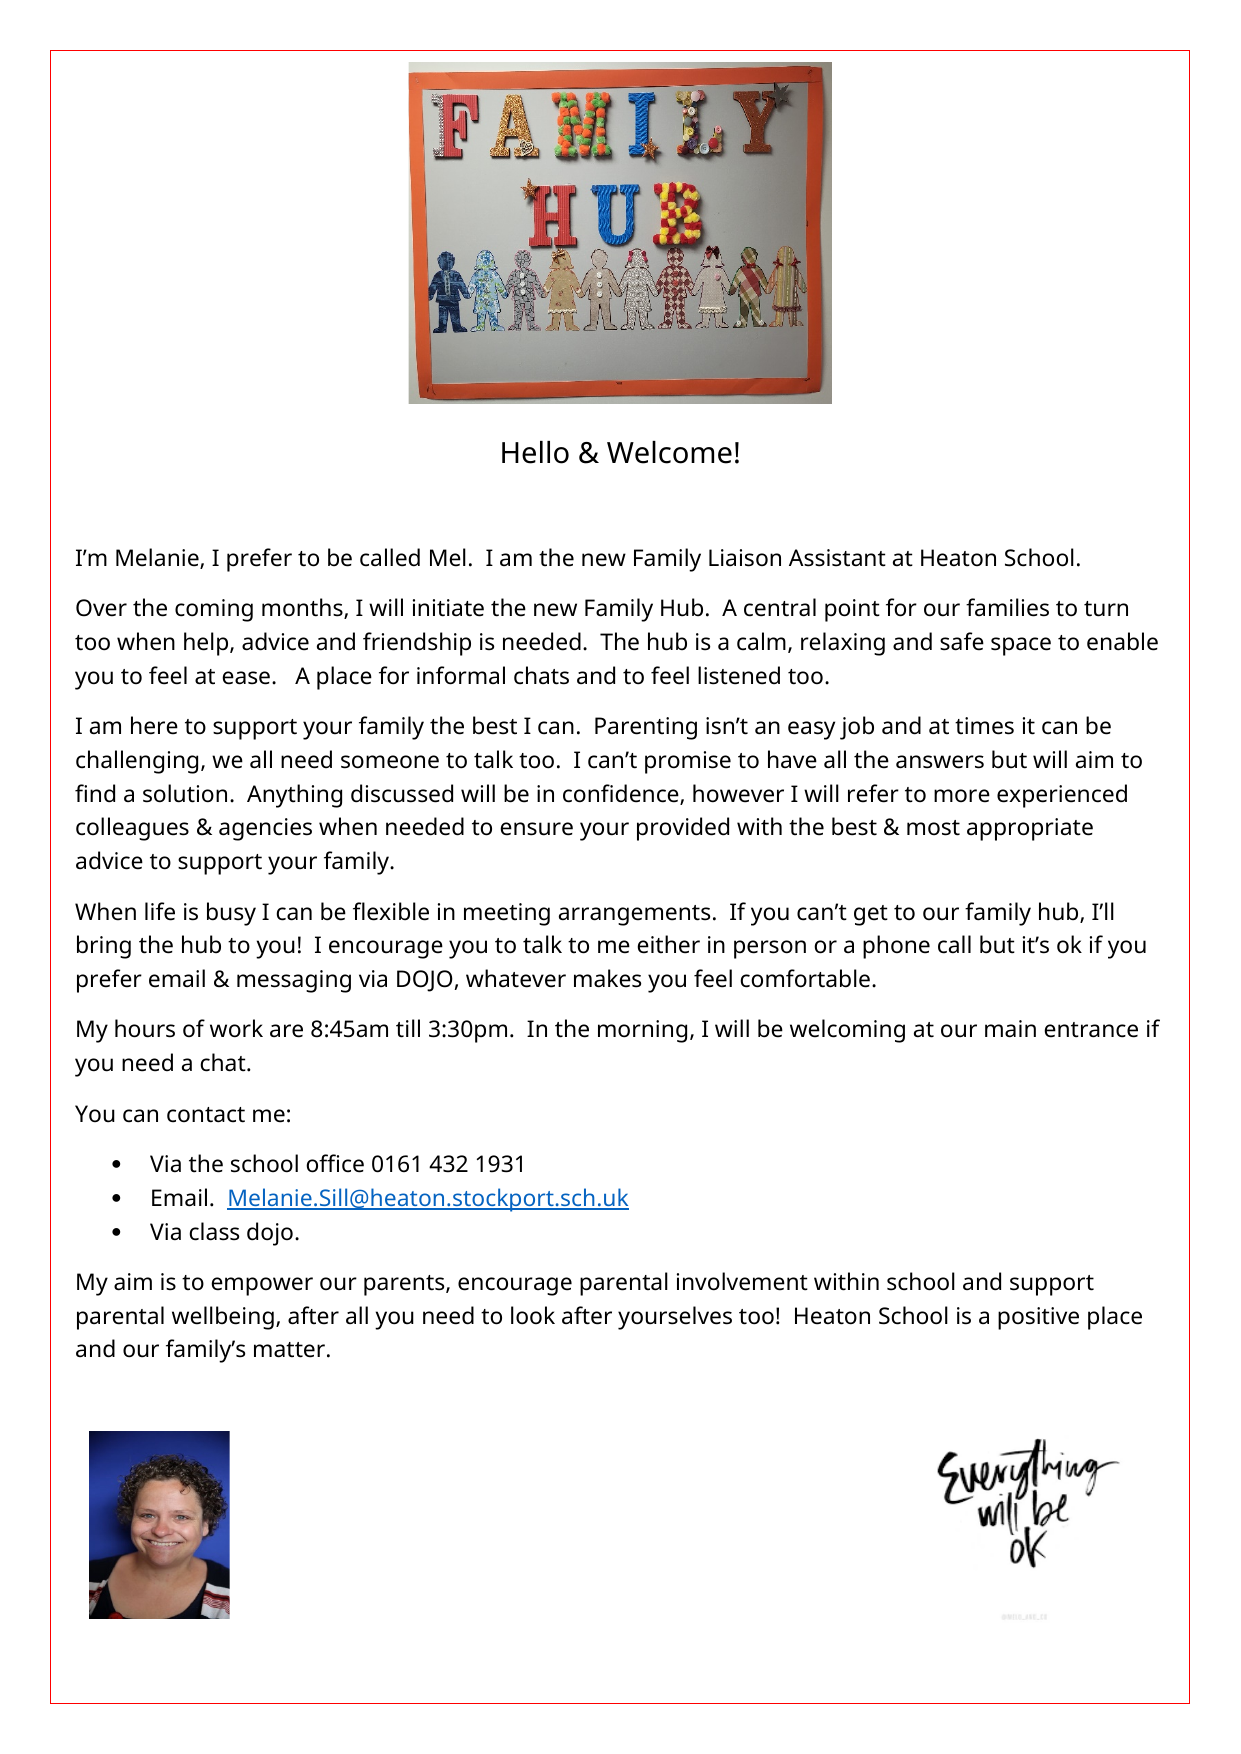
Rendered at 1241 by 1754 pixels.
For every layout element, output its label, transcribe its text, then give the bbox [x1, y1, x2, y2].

text I’m Melanie, I prefer to be called Mel. I am the new Family Liaison Assistant at Heaton School. [75, 542, 1165, 573]
text You can contact me: [75, 1098, 1165, 1129]
list Via class dojo. [112, 1216, 1165, 1247]
picture [408, 62, 832, 404]
text My aim is to empower our parents, encourage parental involvement within school and support parental wellbeing, after all you need to look after yourselves too! Heaton School is a positive place and our family’s matter. [75, 1266, 1165, 1365]
text I am here to support your family the best I can. Parenting isn’t an easy job and at times it can be challenging, we all need someone to talk too. I can’t promise to have all the answers but will aim to find a solution. Anything discussed will be in confidence, however I will refer to more experienced colleagues & agencies when needed to ensure your provided with the best & most appropriate advice to support your family. [75, 710, 1165, 876]
picture [884, 1383, 1166, 1631]
text My hours of work are 8:45am till 3:30pm. In the morning, I will be welcoming at our main entrance if you need a chat. [75, 1013, 1165, 1078]
picture [89, 1431, 230, 1619]
list Via the school office 0161 432 1931 [112, 1148, 1165, 1179]
text Over the coming months, I will initiate the new Family Hub. A central point for our families to turn too when help, advice and friendship is needed. The hub is a calm, relaxing and safe space to enable you to feel at ease. A place for informal chats and to feel listened too. [75, 592, 1165, 691]
text Hello & Welcome! [75, 432, 1165, 472]
list Email. Melanie.Sill@heaton.stockport.sch.uk [112, 1182, 1165, 1213]
text When life is busy I can be flexible in meeting arrangements. If you can’t get to our family hub, I’ll bring the hub to you! I encourage you to talk to me either in person or a phone call but it’s ok if you prefer email & messaging via DOJO, whatever makes you feel comfortable. [75, 896, 1165, 994]
